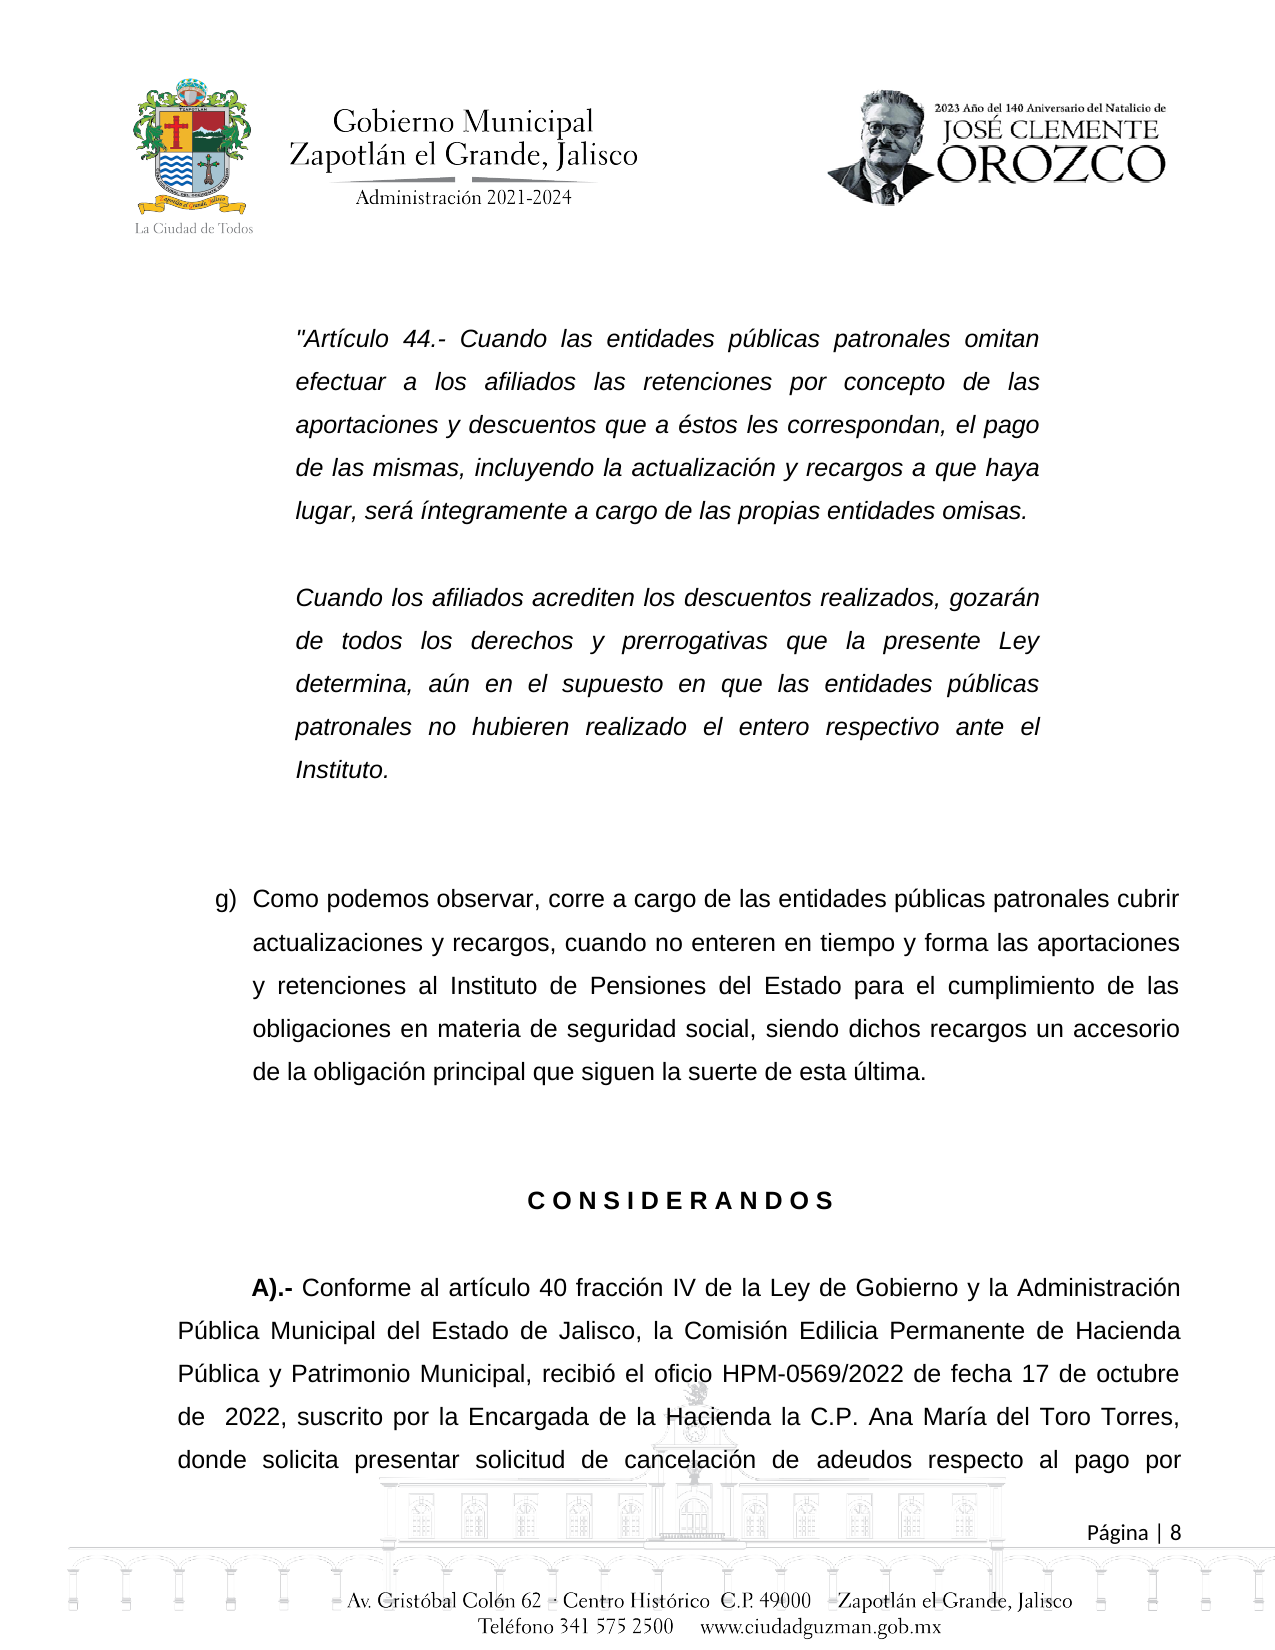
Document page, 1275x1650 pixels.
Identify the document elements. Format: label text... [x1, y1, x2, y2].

picture [54, 31, 1275, 1650]
text Cuando los afiliados acrediten los descuentos realizados, gozarán de todos los derechos y prerrogativas que la presente Ley determina, aún en el supuesto en que las entidades públicas patronales no hubieren realizado el entero respectivo ante el Instituto. [295, 582, 1043, 784]
list Como podemos observar, corre a cargo de las entidades públicas patronales cubrir actualizaciones y recargos, cuando no enteren en tiempo y forma las aportaciones y retenciones al Instituto de Pensiones del Estado para el cumplimiento de las obligaciones en materia de seguridad social, siendo dichos recargos un accesorio de la obligación principal que siguen la suerte de esta última. [215, 884, 1181, 1086]
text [177, 1272, 1182, 1474]
text "Artículo 44.- Cuando las entidades públicas patronales omitan efectuar a los afiliados las retenciones por concepto de las aportaciones y descuentos que a éstos les correspondan, el pago de las mismas, incluyendo la actualización y recargos a que haya lugar, será íntegramente a cargo de las propias entidades omisas. [295, 324, 1043, 525]
text C O N S I D E R A N D O S [177, 1186, 1182, 1215]
